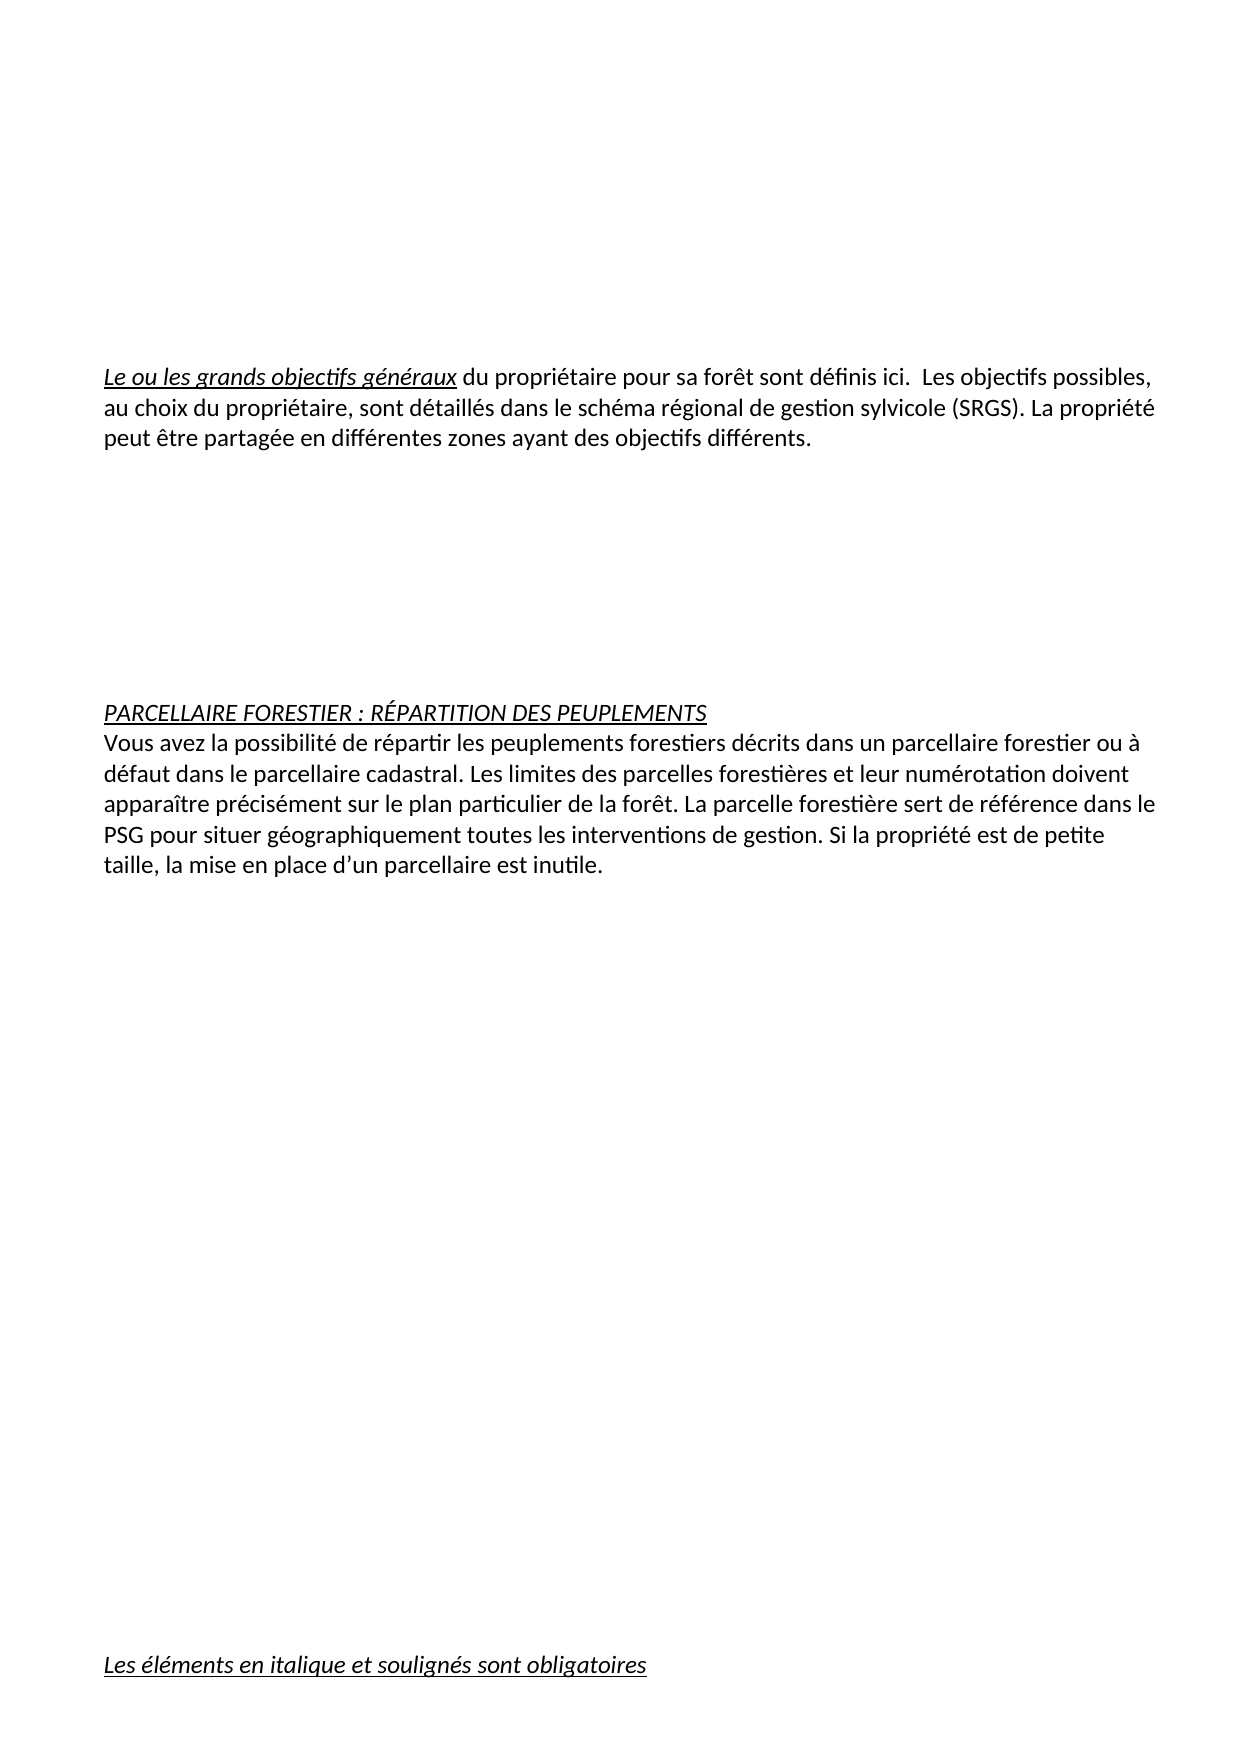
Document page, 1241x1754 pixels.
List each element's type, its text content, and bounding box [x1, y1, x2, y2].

text PARCELLAIRE FORESTIER : RÉPARTITION DES PEUPLEMENTS [103, 697, 1167, 728]
text Le ou les grands objectifs généraux du propriétaire pour sa forêt sont définis ici. Les objectifs possibles, au choix du propriétaire, sont détaillés dans le schéma régional de gestion sylvicole (SRGS). La propriété peut être partagée en différentes zones ayant des objectifs différents. [103, 361, 1167, 453]
text Vous avez la possibilité de répartir les peuplements forestiers décrits dans un parcellaire forestier ou à défaut dans le parcellaire cadastral. Les limites des parcelles forestières et leur numérotation doivent apparaître précisément sur le plan particulier de la forêt. La parcelle forestière sert de référence dans le PSG pour situer géographiquement toutes les interventions de gestion. Si la propriété est de petite taille, la mise en place d’un parcellaire est inutile. [103, 728, 1167, 880]
